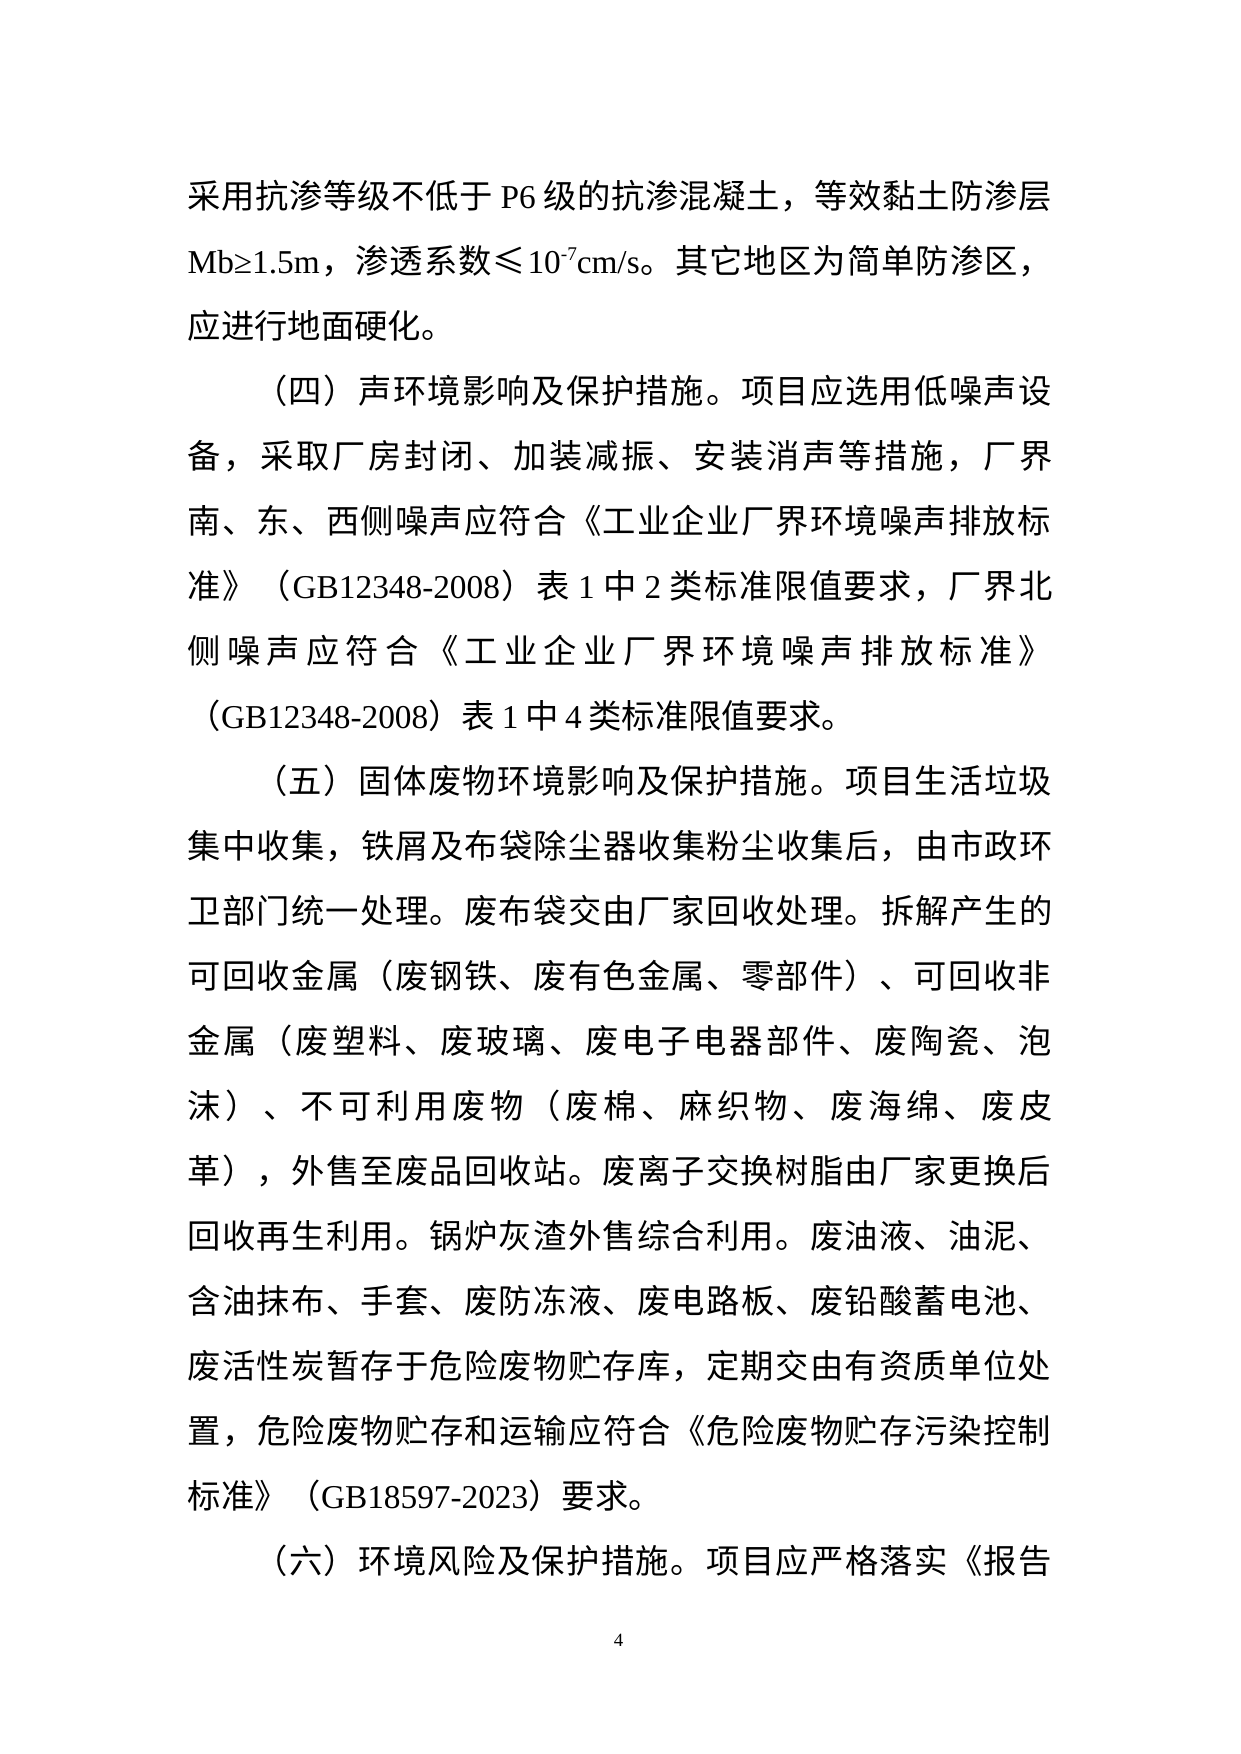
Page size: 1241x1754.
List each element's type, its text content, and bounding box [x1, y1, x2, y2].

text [187, 1527, 1053, 1592]
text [187, 162, 1053, 357]
text （五）固体废物环境影响及保护措施。项目生活垃圾集中收集，铁屑及布袋除尘器收集粉尘收集后，由市政环卫部门统一处理。废布袋交由厂家回收处理。拆解产生的可回收金属（废钢铁、废有色金属、零部件）、可回收非金属（废塑料、废玻璃、废电子电器部件、废陶瓷、泡沫）、不可利用废物（废棉、麻织物、废海绵、废皮革），外售至废品回收站。废离子交换树脂由厂家更换后回收再生利用。锅炉灰渣外售综合利用。废油液、油泥、含油抹布、手套、废防冻液、废电路板、废铅酸蓄电池、废活性炭暂存于危险废物贮存库，定期交由有资质单位处置，危险废物贮存和运输应符合《危险废物贮存污染控制标准》（GB18597-2023）要求。 [187, 747, 1053, 1527]
text （四）声环境影响及保护措施。项目应选用低噪声设备，采取厂房封闭、加装减振、安装消声等措施，厂界南、东、西侧噪声应符合《工业企业厂界环境噪声排放标准》（GB12348-2008）表1中2类标准限值要求，厂界北侧噪声应符合《工业企业厂界环境噪声排放标准》（GB12348-2008）表1中4类标准限值要求。 [187, 357, 1053, 747]
